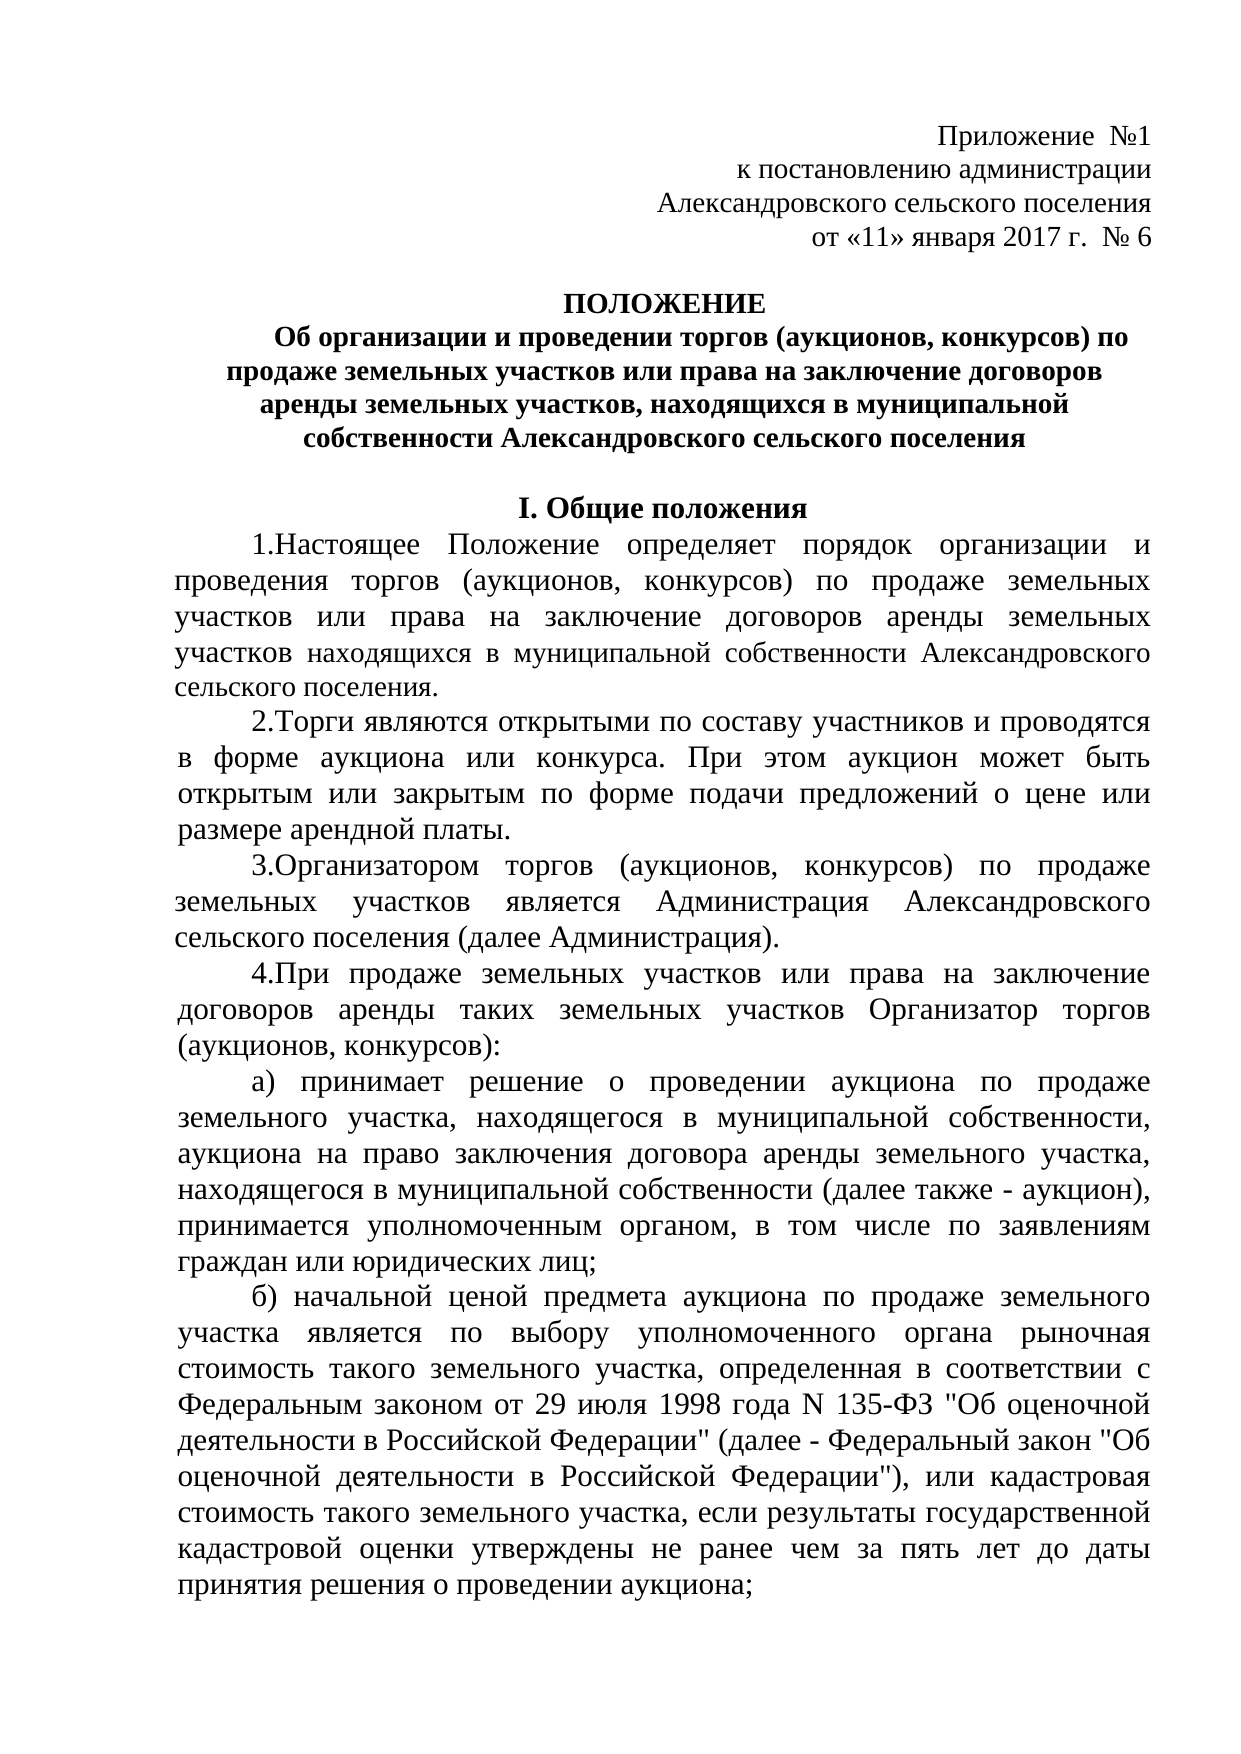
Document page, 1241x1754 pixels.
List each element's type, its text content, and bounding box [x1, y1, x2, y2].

text I. Общие положения [174, 489, 1152, 525]
title от «11» января 2017 г. № 6 [177, 219, 1152, 252]
title Приложение №1 [177, 118, 1152, 152]
title Александровского сельского поселения [177, 185, 1152, 219]
title ПОЛОЖЕНИЕ [177, 286, 1152, 319]
text б) начальной ценой предмета аукциона по продаже земельного участка является по выбору уполномоченного органа рыночная стоимость такого земельного участка, определенная в соответствии с Федеральным законом от 29 июля 1998 года N 135-ФЗ "Об оценочной деятельности в Российской Федерации" (далее - Федеральный закон "Об оценочной деятельности в Российской Федерации"), или кадастровая стоимость такого земельного участка, если результаты государственной кадастровой оценки утверждены не ранее чем за пять лет до даты принятия решения о проведении аукциона; [177, 1278, 1152, 1601]
title к постановлению администрации [177, 152, 1152, 185]
text Об организации и проведении торгов (аукционов, конкурсов) по продаже земельных участков или права на заключение договоров аренды земельных участков, находящихся в муниципальной собственности Александровского сельского поселения [177, 319, 1152, 453]
text 1.Настоящее Положение определяет порядок организации и проведения торгов (аукционов, конкурсов) по продаже земельных участков или права на заключение договоров аренды земельных участков находящихся в муниципальной собственности Александровского сельского поселения. [174, 525, 1152, 703]
text а) принимает решение о проведении аукциона по продаже земельного участка, находящегося в муниципальной собственности, аукциона на право заключения договора аренды земельного участка, находящегося в муниципальной собственности (далее также - аукцион), принимается уполномоченным органом, в том числе по заявлениям граждан или юридических лиц; [177, 1062, 1152, 1278]
text 3.Организатором торгов (аукционов, конкурсов) по продаже земельных участков является Администрация Александровского сельского поселения (далее Администрация). [174, 846, 1152, 954]
text 2.Торги являются открытыми по составу участников и проводятся в форме аукциона или конкурса. При этом аукцион может быть открытым или закрытым по форме подачи предложений о цене или размере арендной платы. [177, 703, 1152, 846]
text 4.При продаже земельных участков или права на заключение договоров аренды таких земельных участков Организатор торгов (аукционов, конкурсов): [177, 954, 1152, 1062]
